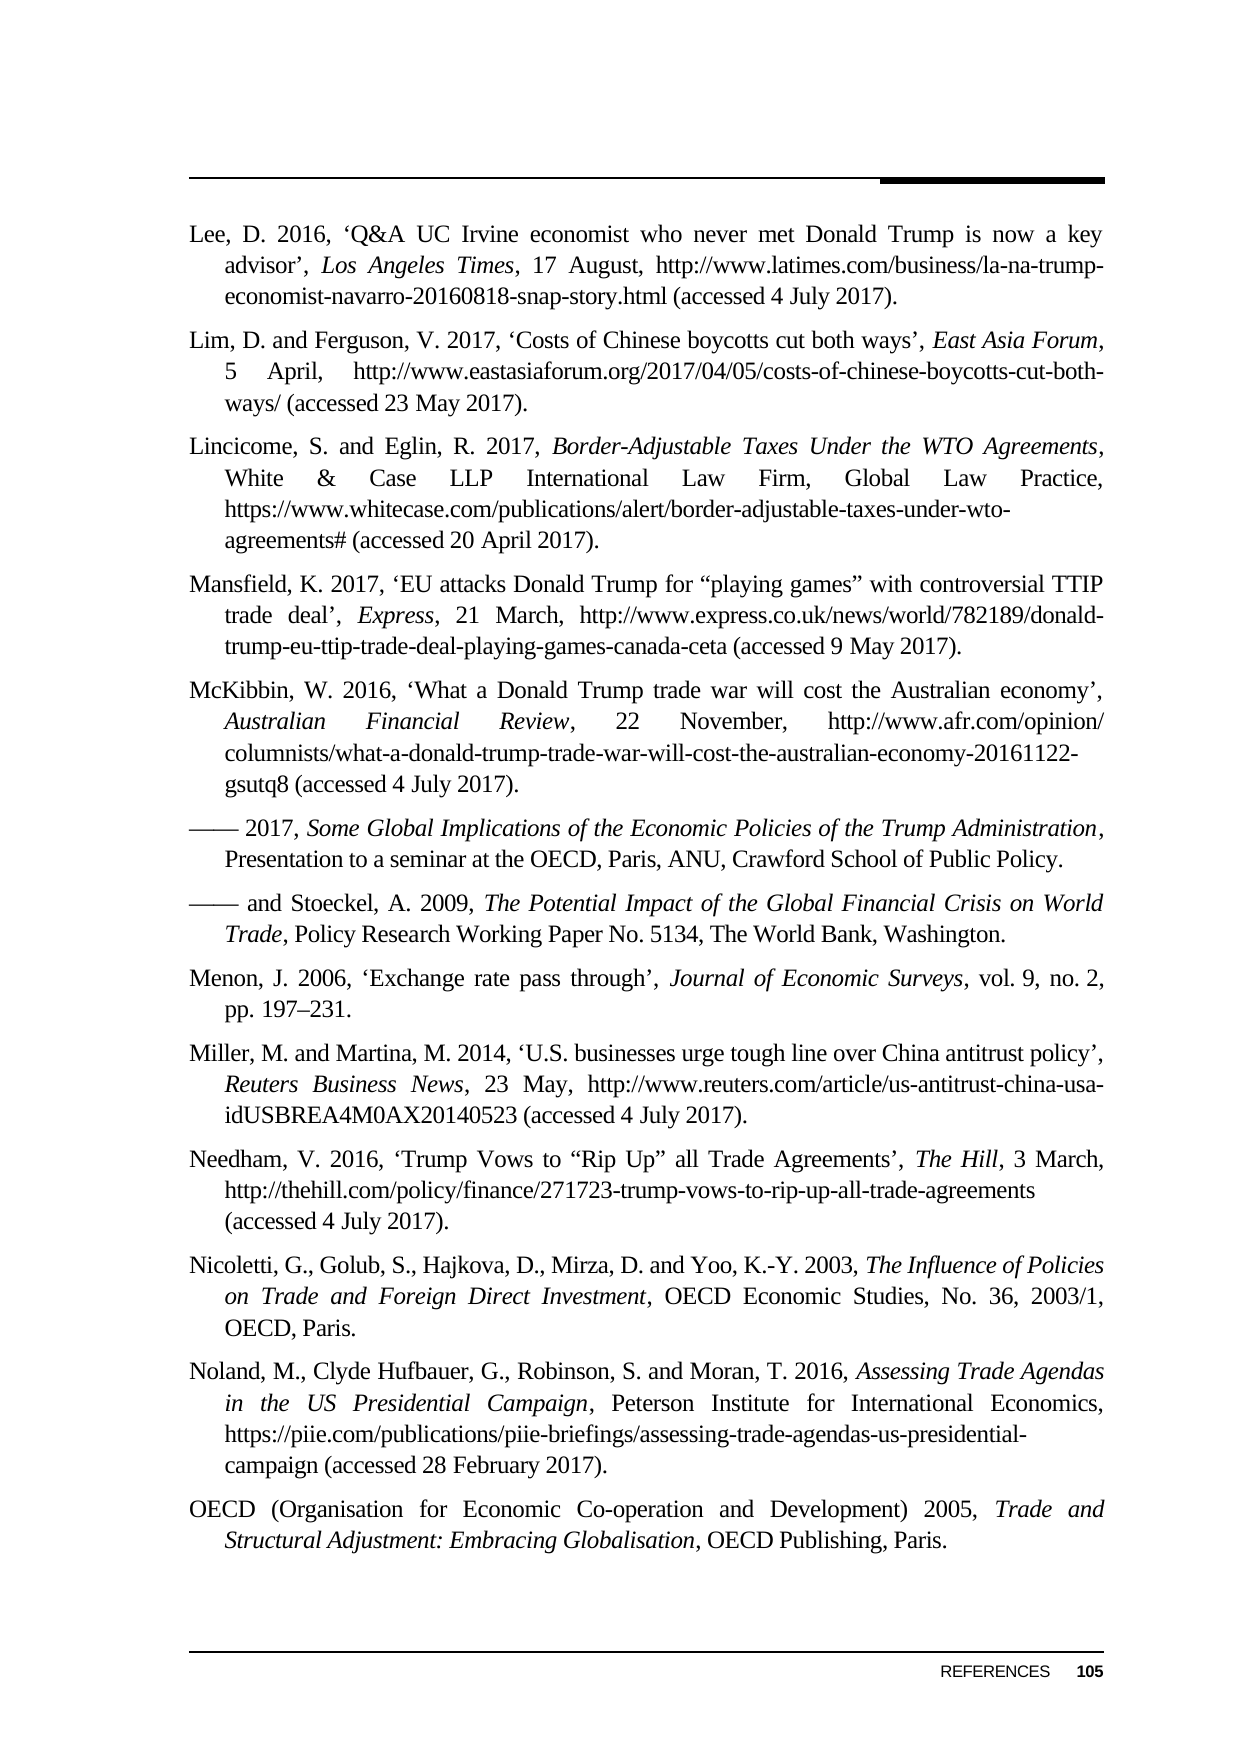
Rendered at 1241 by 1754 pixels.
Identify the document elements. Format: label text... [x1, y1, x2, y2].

text —— and Stoeckel, A. 2009, The Potential Impact of the Global Financial Crisis on World Trade, Policy Research Working Paper No. 5134, The World Bank, Washington. [189, 885, 1104, 948]
text Noland, M., Clyde Hufbauer, G., Robinson, S. and Moran, T. 2016, Assessing Trade Agendas in the US Presidential Campaign, Peterson Institute for International Economics, https://piie.com/publications/piie-briefings/assessing-trade-agendas-us-presidential-campaign (accessed 28 February 2017). [189, 1354, 1104, 1479]
text Needham, V. 2016, ‘Trump Vows to “Rip Up” all Trade Agreements’, The Hill, 3 March, http://thehill.com/policy/finance/271723-trump-vows-to-rip-up-all-trade-agreements (accessed 4 July 2017). [189, 1141, 1104, 1235]
text Lincicome, S. and Eglin, R. 2017, Border-Adjustable Taxes Under the WTO Agreements, White & Case LLP International Law Firm, Global Law Practice, https://www.whitecase.com/publications/alert/border-adjustable-taxes-under-wto-agreements# (accessed 20 April 2017). [189, 429, 1104, 554]
text Menon, J. 2006, ‘Exchange rate pass through’, Journal of Economic Surveys, vol. 9, no. 2, pp. 197–231. [189, 960, 1104, 1023]
text Miller, M. and Martina, M. 2014, ‘U.S. businesses urge tough line over China antitrust policy’, Reuters Business News, 23 May, http://www.reuters.com/article/us-antitrust-china-usa-idUSBREA4M0AX20140523 (accessed 4 July 2017). [189, 1035, 1104, 1129]
text Lim, D. and Ferguson, V. 2017, ‘Costs of Chinese boycotts cut both ways’, East Asia Forum, 5 April, http://www.eastasiaforum.org/2017/04/05/costs-of-chinese-boycotts-cut-both-ways/ (accessed 23 May 2017). [189, 323, 1104, 416]
text Mansfield, K. 2017, ‘EU attacks Donald Trump for “playing games” with controversial TTIP trade deal’, Express, 21 March, http://www.express.co.uk/news/world/782189/donald-trump-eu-ttip-trade-deal-playing-games-canada-ceta (accessed 9 May 2017). [189, 566, 1104, 660]
text Nicoletti, G., Golub, S., Hajkova, D., Mirza, D. and Yoo, K.-Y. 2003, The Influence of Policies on Trade and Foreign Direct Investment, OECD Economic Studies, No. 36, 2003/1, OECD, Paris. [189, 1248, 1104, 1341]
text —— 2017, Some Global Implications of the Economic Policies of the Trump Administration, Presentation to a seminar at the OECD, Paris, ANU, Crawford School of Public Policy. [189, 810, 1104, 873]
text OECD (Organisation for Economic Co-operation and Development) 2005, Trade and Structural Adjustment: Embracing Globalisation, OECD Publishing, Paris. [189, 1491, 1104, 1554]
text McKibbin, W. 2016, ‘What a Donald Trump trade war will cost the Australian economy’, Australian Financial Review, 22 November, http://www.afr.com/opinion/ columnists/what-a-donald-trump-trade-war-will-cost-the-australian-economy-20161122-gsutq8 (accessed 4 July 2017). [189, 673, 1104, 798]
text Lee, D. 2016, ‘Q&A UC Irvine economist who never met Donald Trump is now a key advisor’, Los Angeles Times, 17 August, http://www.latimes.com/business/la-na-trump-economist-navarro-20160818-snap-story.html (accessed 4 July 2017). [189, 216, 1104, 310]
